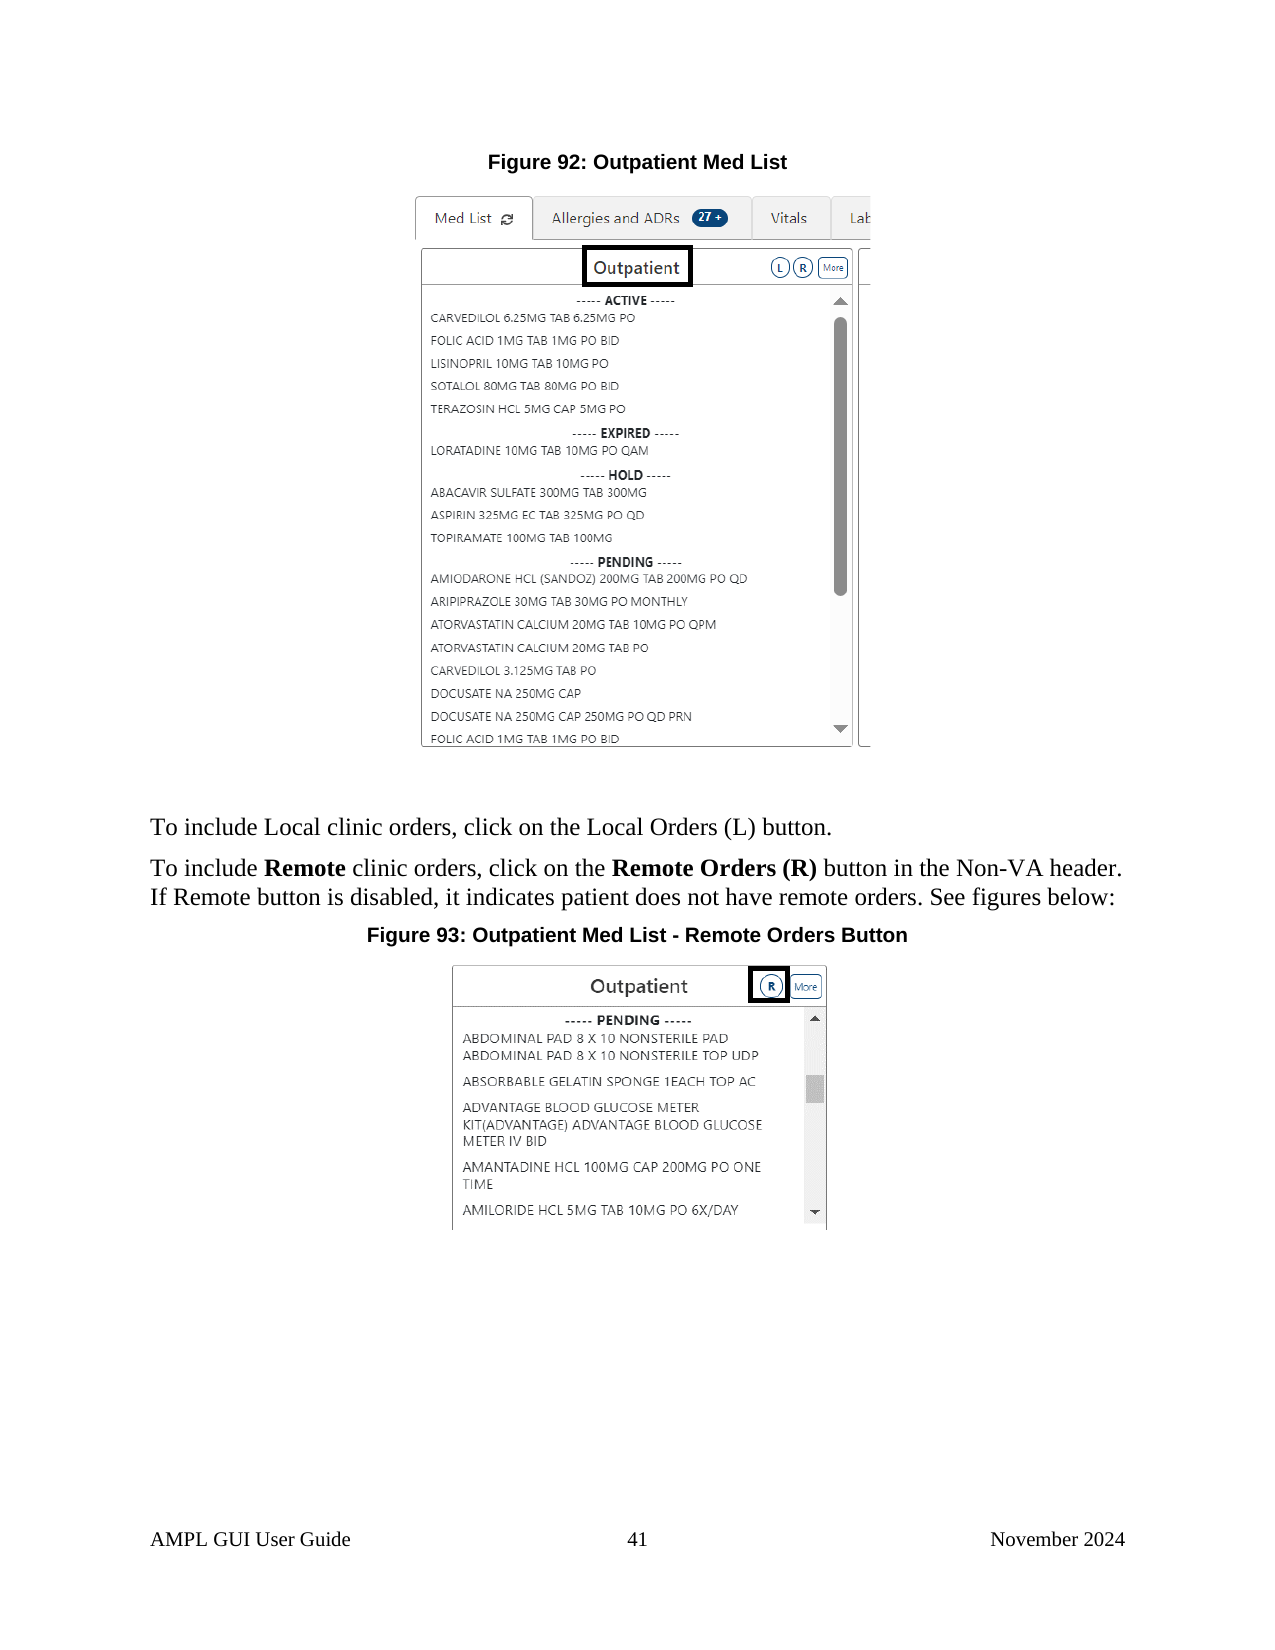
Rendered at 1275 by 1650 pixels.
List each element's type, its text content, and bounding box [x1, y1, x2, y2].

picture [447, 959, 828, 1230]
picture [404, 186, 871, 759]
text Figure 93: Outpatient Med List - Remote Orders Button [150, 923, 1125, 947]
text To include Remote clinic orders, click on the Remote Orders (R) button in the Non-VA header. If Remote button is disabled, it indicates patient does not have remote orders. See figures below: [150, 853, 1125, 911]
text To include Local clinic orders, click on the Local Orders (L) button. [150, 812, 1125, 841]
text Figure 92: Outpatient Med List [150, 150, 1125, 174]
